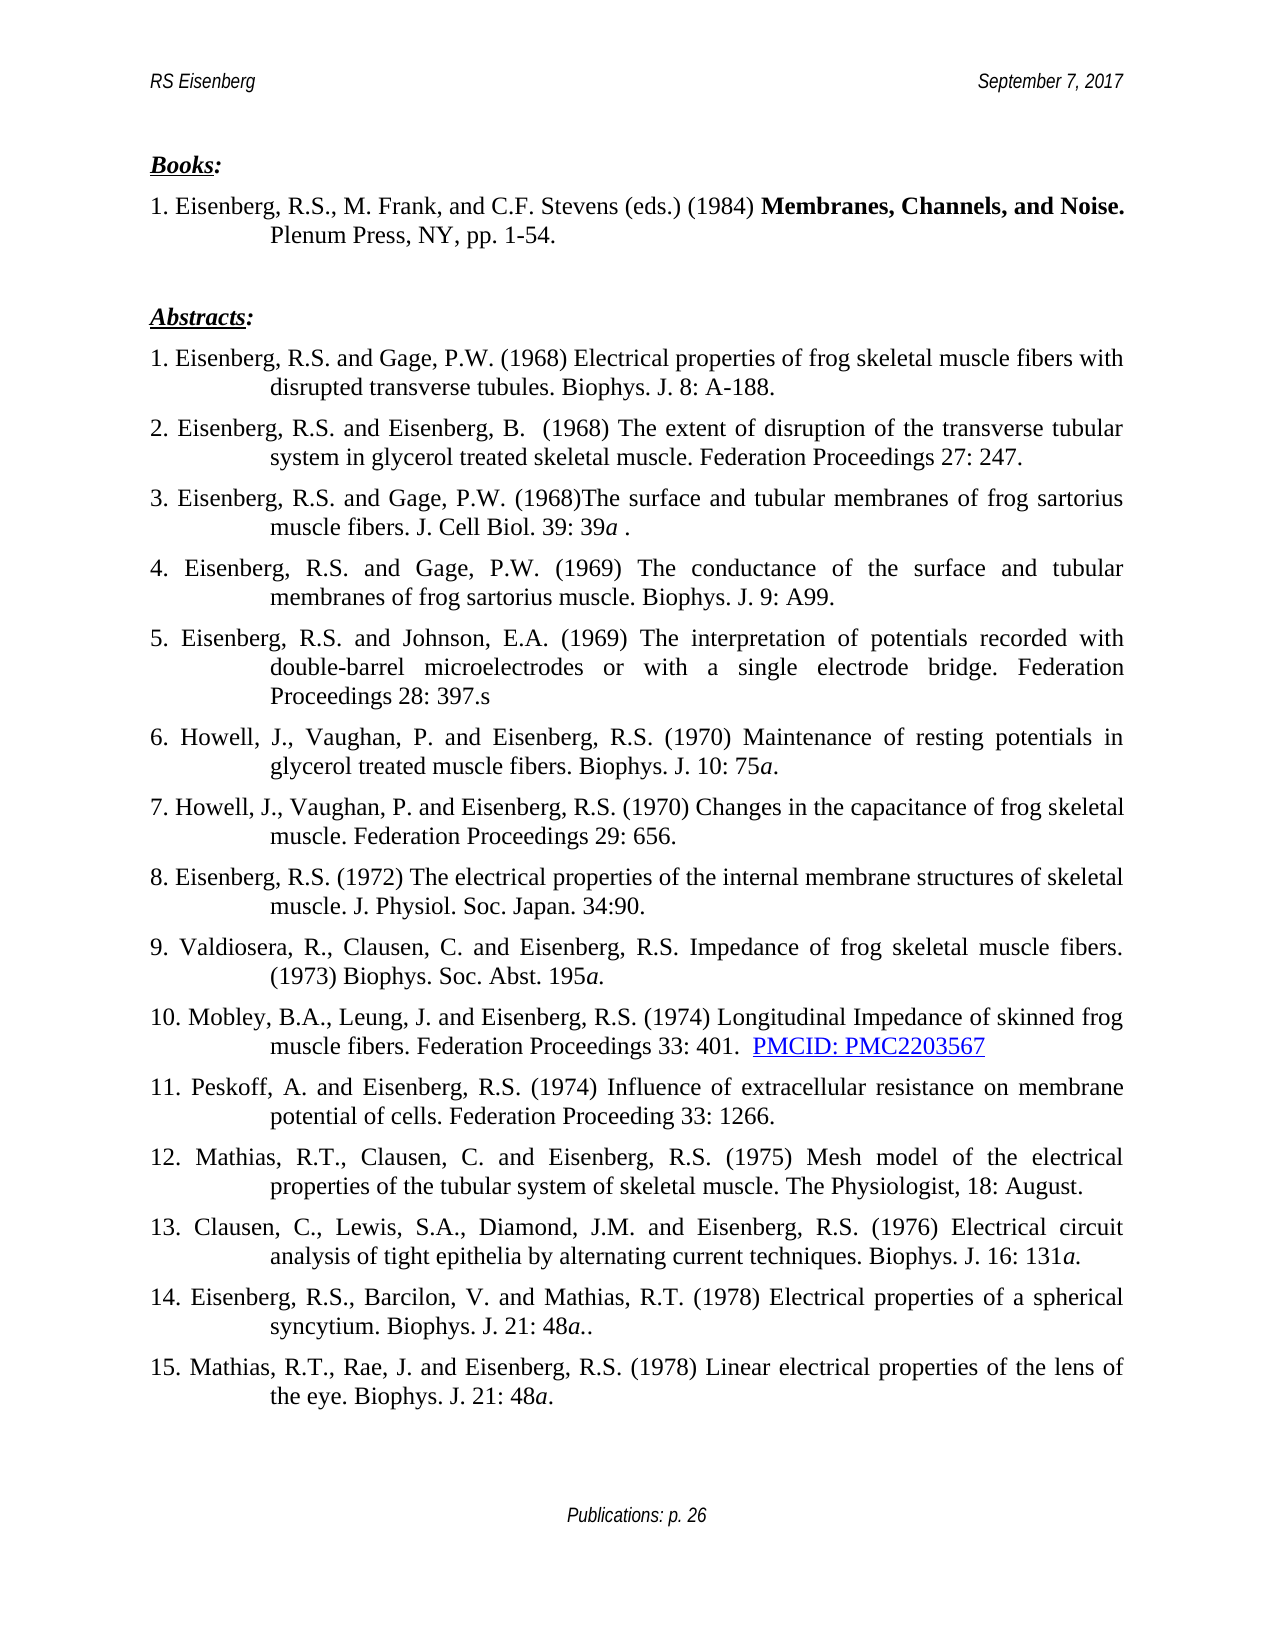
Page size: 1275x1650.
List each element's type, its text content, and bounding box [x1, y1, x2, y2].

text 13. Clausen, C., Lewis, S.A., Diamond, J.M. and Eisenberg, R.S. (1976) Electrical circuit analysis of tight epithelia by alternating current techniques. Biophys. J. 16: 131a. [150, 1212, 1125, 1270]
text 14. Eisenberg, R.S., Barcilon, V. and Mathias, R.T. (1978) Electrical properties of a spherical syncytium. Biophys. J. 21: 48a.. [150, 1282, 1125, 1340]
text 1. Eisenberg, R.S., M. Frank, and C.F. Stevens (eds.) (1984) Membranes, Channels, and Noise. Plenum Press, NY, pp. 1-54. [150, 191, 1125, 248]
text 15. Mathias, R.T., Rae, J. and Eisenberg, R.S. (1978) Linear electrical properties of the lens of the eye. Biophys. J. 21: 48a. [150, 1352, 1125, 1410]
text 8. Eisenberg, R.S. (1972) The electrical properties of the internal membrane structures of skeletal muscle. J. Physiol. Soc. Japan. 34:90. [150, 862, 1125, 920]
text 1. Eisenberg, R.S. and Gage, P.W. (1968) Electrical properties of frog skeletal muscle fibers with disrupted transverse tubules. Biophys. J. 8: A-188. [150, 343, 1125, 401]
text 11. Peskoff, A. and Eisenberg, R.S. (1974) Influence of extracellular resistance on membrane potential of cells. Federation Proceeding 33: 1266. [150, 1072, 1125, 1130]
text 7. Howell, J., Vaughan, P. and Eisenberg, R.S. (1970) Changes in the capacitance of frog skeletal muscle. Federation Proceedings 29: 656. [150, 792, 1125, 850]
text 12. Mathias, R.T., Clausen, C. and Eisenberg, R.S. (1975) Mesh model of the electrical properties of the tubular system of skeletal muscle. The Physiologist, 18: August. [150, 1142, 1125, 1200]
text 2. Eisenberg, R.S. and Eisenberg, B. (1968) The extent of disruption of the transverse tubular system in glycerol treated skeletal muscle. Federation Proceedings 27: 247. [150, 413, 1125, 471]
text 6. Howell, J., Vaughan, P. and Eisenberg, R.S. (1970) Maintenance of resting potentials in glycerol treated muscle fibers. Biophys. J. 10: 75a. [150, 722, 1125, 780]
text 4. Eisenberg, R.S. and Gage, P.W. (1969) The conductance of the surface and tubular membranes of frog sartorius muscle. Biophys. J. 9: A99. [150, 553, 1125, 611]
text Abstracts: [150, 302, 1125, 331]
text 10. Mobley, B.A., Leung, J. and Eisenberg, R.S. (1974) Longitudinal Impedance of skinned frog muscle fibers. Federation Proceedings 33: 401. PMCID: PMC2203567 [150, 1002, 1125, 1060]
text 9. Valdiosera, R., Clausen, C. and Eisenberg, R.S. Impedance of frog skeletal muscle fibers. (1973) Biophys. Soc. Abst. 195a. [150, 932, 1125, 990]
text 5. Eisenberg, R.S. and Johnson, E.A. (1969) The interpretation of potentials recorded with double-barrel microelectrodes or with a single electrode bridge. Federation Proceedings 28: 397.s [150, 623, 1125, 710]
text 3. Eisenberg, R.S. and Gage, P.W. (1968)The surface and tubular membranes of frog sartorius muscle fibers. J. Cell Biol. 39: 39a . [150, 483, 1125, 541]
text Books: [150, 150, 1125, 178]
